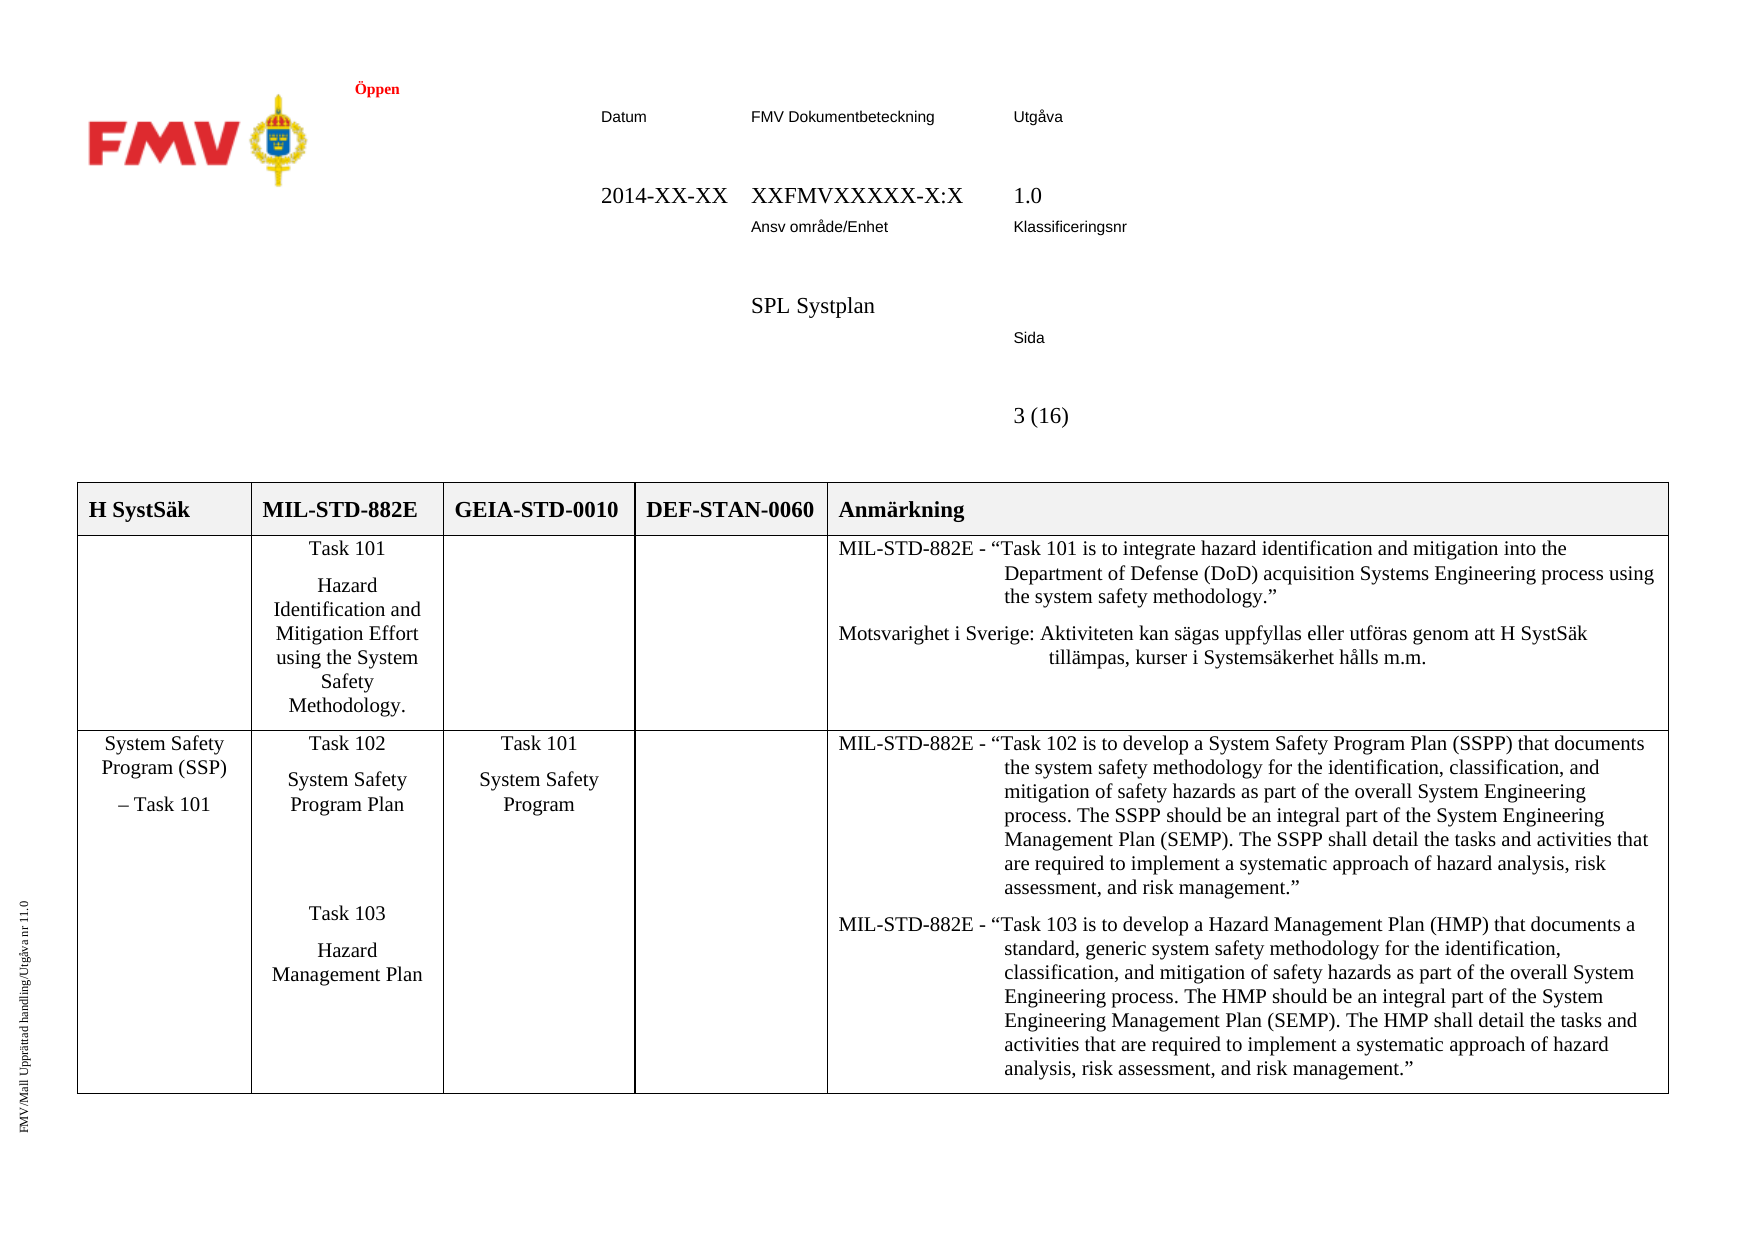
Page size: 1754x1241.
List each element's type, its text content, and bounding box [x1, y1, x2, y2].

table_cell [636, 731, 827, 1093]
table_cell Task 101 Hazard Identification and Mitigation Effort using the System Safety Methodology. [252, 536, 443, 730]
table_header MIL-STD-882E [252, 483, 443, 535]
table_header DEF-STAN-0060 [636, 483, 827, 535]
table_cell MIL-STD-882E - “Task 101 is to integrate hazard identification and mitigation into the Department of Defense (DoD) acquisition Systems Engineering process using the system safety methodology.” Motsvarighet i Sverige: Aktiviteten kan sägas uppfyllas eller utföras genom att H SystSäk tillämpas, kurser i Systemsäkerhet hålls m.m. [828, 536, 1668, 730]
table_header Anmärkning [828, 483, 1668, 535]
table_cell [78, 536, 251, 730]
table_cell Task 101 System Safety Program [444, 731, 634, 1093]
table_cell Task 102 System Safety Program Plan Task 103 Hazard Management Plan [252, 731, 443, 1093]
table_header GEIA-STD-0010 [444, 483, 634, 535]
table_cell System Safety Program (SSP) – Task 101 [78, 731, 251, 1093]
table_cell MIL-STD-882E - “Task 102 is to develop a System Safety Program Plan (SSPP) that documents the system safety methodology for the identification, classification, and mitigation of safety hazards as part of the overall System Engineering process. The SSPP should be an integral part of the System Engineering Management Plan (SEMP). The SSPP shall detail the tasks and activities that are required to implement a systematic approach of hazard analysis, risk assessment, and risk management.” MIL-STD-882E - “Task 103 is to develop a Hazard Management Plan (HMP) that documents a standard, generic system safety methodology for the identification, classification, and mitigation of safety hazards as part of the overall System Engineering process. The HMP should be an integral part of the System Engineering Management Plan (SEMP). The HMP shall detail the tasks and activities that are required to implement a systematic approach of hazard analysis, risk assessment, and risk management.” Motsvarighet i H SystSäk: Task 102 och 103 är mycket snarlika aktiviteten SSP. Planerad systemsäkerhetsverksamhet dokumenteras lämpligen i en System Safety Management Plan (SSMP). [828, 731, 1668, 1093]
table_header H SystSäk [78, 483, 251, 535]
table_cell [636, 536, 827, 730]
table_cell [444, 536, 634, 730]
